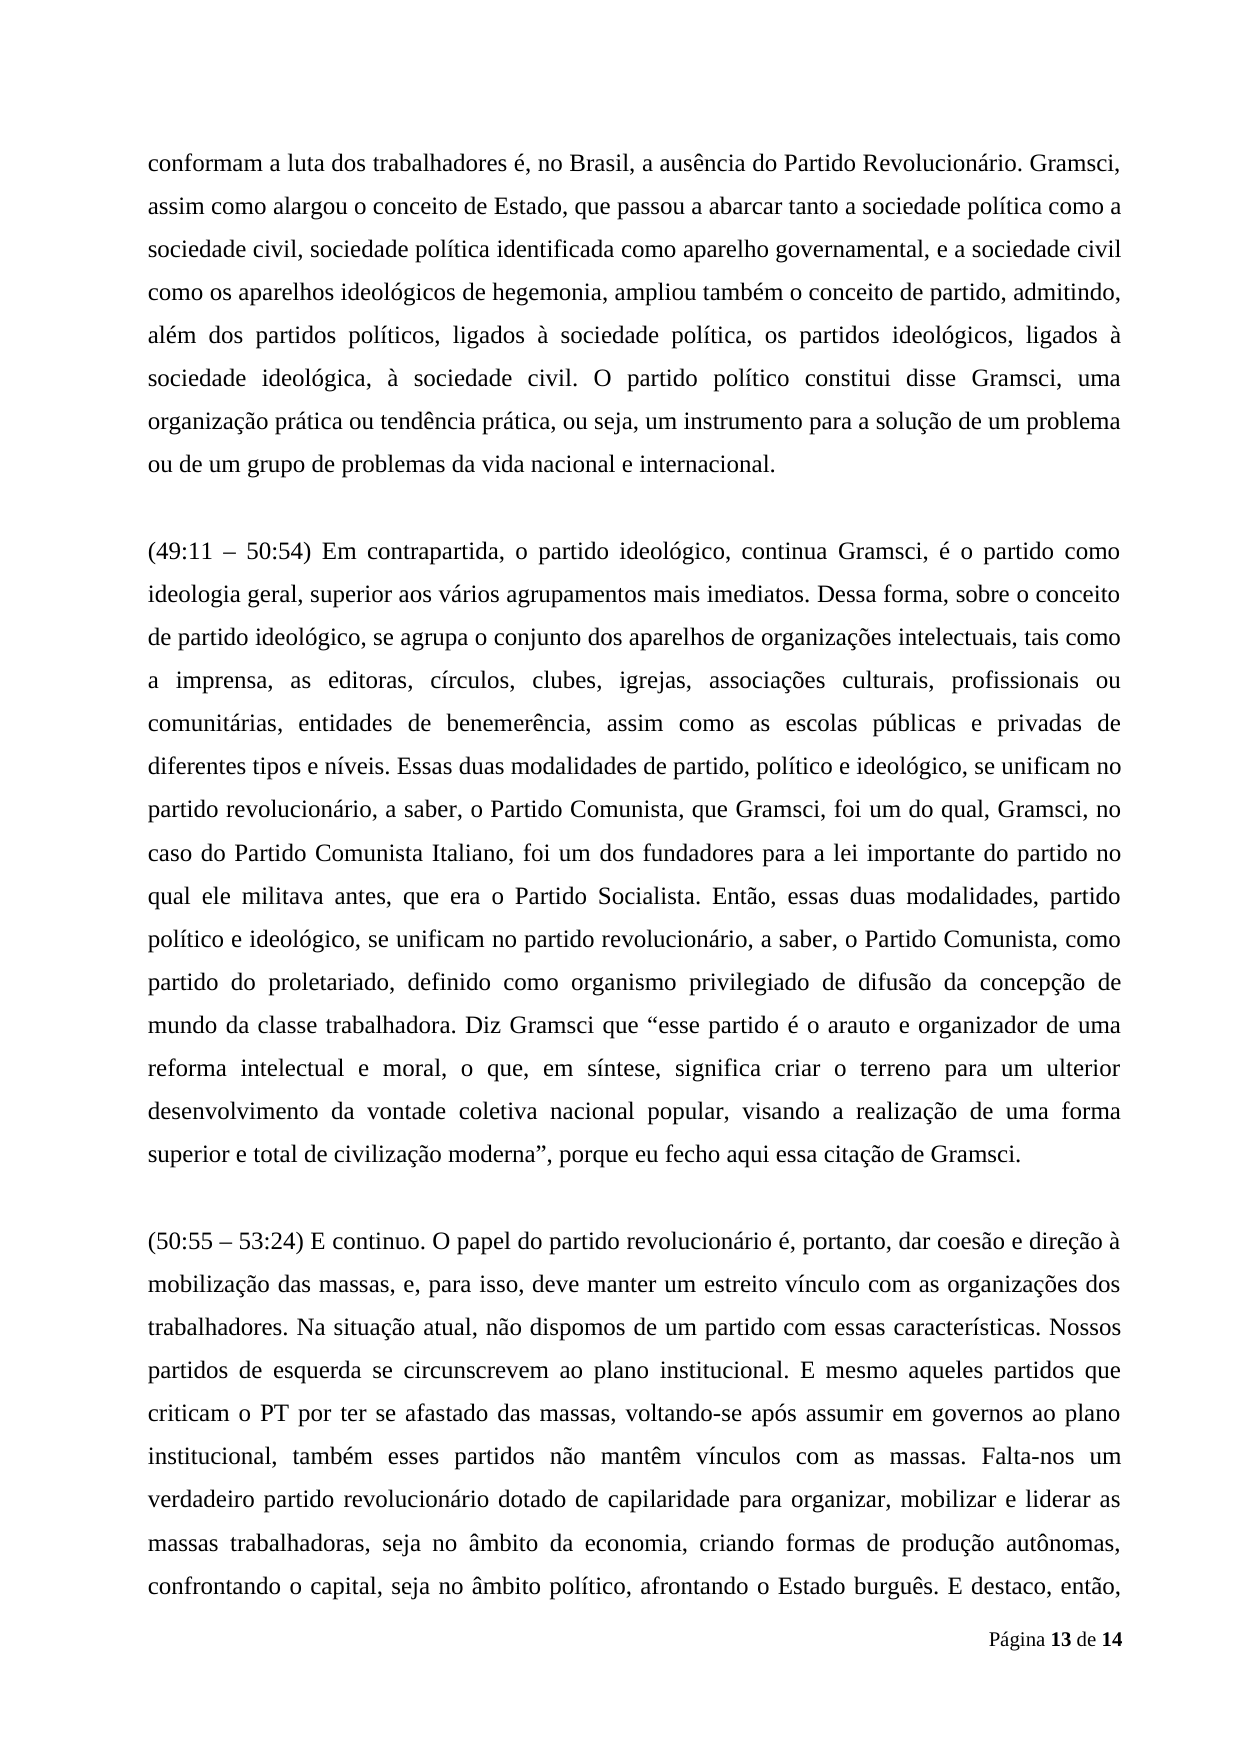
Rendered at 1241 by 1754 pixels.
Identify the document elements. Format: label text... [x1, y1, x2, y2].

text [148, 1226, 1122, 1599]
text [148, 148, 1122, 478]
text (49:11 – 50:54) Em contrapartida, o partido ideológico, continua Gramsci, é o partido como ideologia geral, superior aos vários agrupamentos mais imediatos. Dessa forma, sobre o conceito de partido ideológico, se agrupa o conjunto dos aparelhos de organizações intelectuais, tais como a imprensa, as editoras, círculos, clubes, igrejas, associações culturais, profissionais ou comunitárias, entidades de benemerência, assim como as escolas públicas e privadas de diferentes tipos e níveis. Essas duas modalidades de partido, político e ideológico, se unificam no partido revolucionário, a saber, o Partido Comunista, que Gramsci, foi um do qual, Gramsci, no caso do Partido Comunista Italiano, foi um dos fundadores para a lei importante do partido no qual ele militava antes, que era o Partido Socialista. Então, essas duas modalidades, partido político e ideológico, se unificam no partido revolucionário, a saber, o Partido Comunista, como partido do proletariado, definido como organismo privilegiado de difusão da concepção de mundo da classe trabalhadora. Diz Gramsci que “esse partido é o arauto e organizador de uma reforma intelectual e moral, o que, em síntese, significa criar o terreno para um ulterior desenvolvimento da vontade coletiva nacional popular, visando a realização de uma forma superior e total de civilização moderna”, porque eu fecho aqui essa citação de Gramsci. [148, 536, 1122, 1168]
